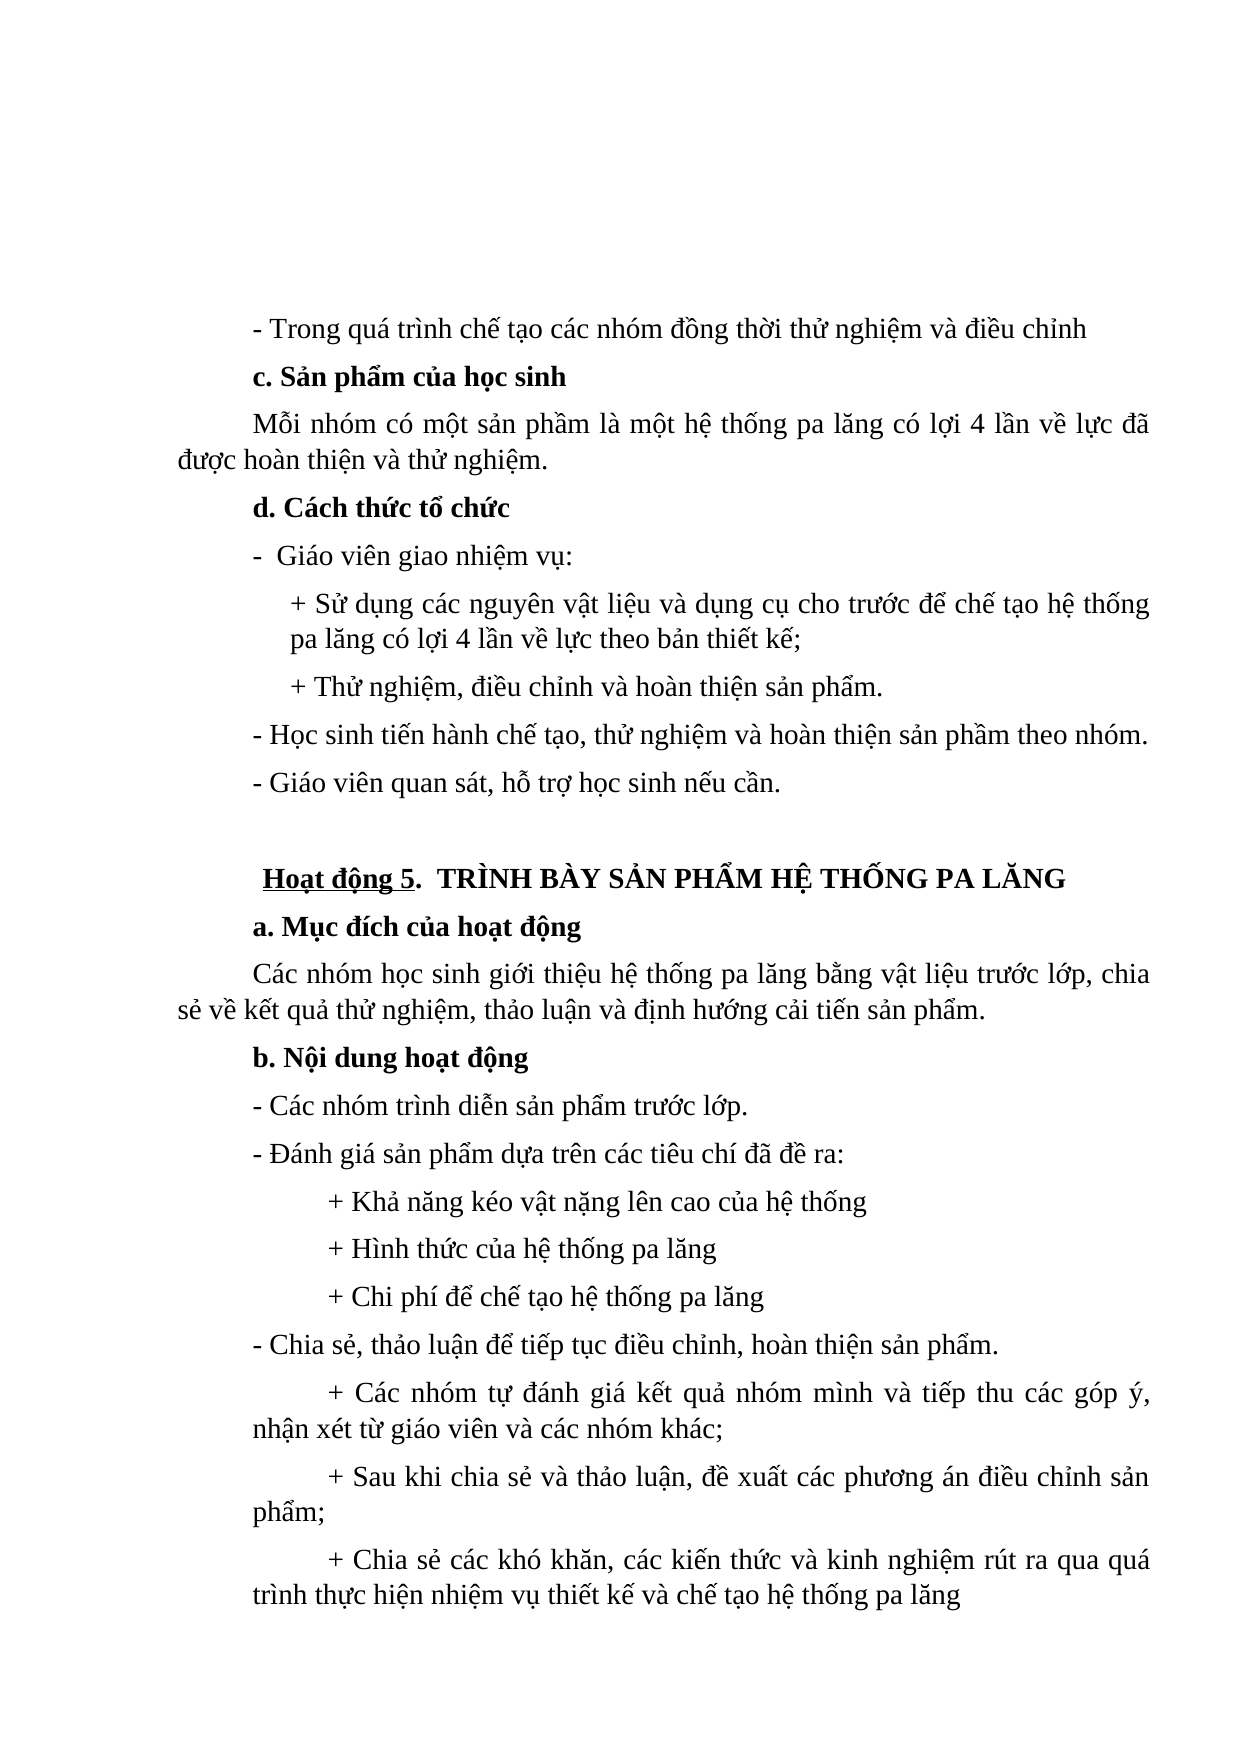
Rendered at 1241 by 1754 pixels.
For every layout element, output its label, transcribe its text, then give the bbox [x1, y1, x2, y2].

text + Các nhóm tự đánh giá kết quả nhóm mình và tiếp thu các góp ý, nhận xét từ giáo viên và các nhóm khác; [252, 1374, 1152, 1445]
text Mỗi nhóm có một sản phầm là một hệ thống pa lăng có lợi 4 lần về lực đã được hoàn thiện và thử nghiệm. [177, 406, 1152, 476]
text - Chia sẻ, thảo luận để tiếp tục điều chỉnh, hoàn thiện sản phẩm. [177, 1326, 1152, 1362]
text d. Cách thức tổ chức [177, 489, 1152, 524]
subtitle a. Mục đích của hoạt động [177, 908, 1152, 943]
text - Đánh giá sản phẩm dựa trên các tiêu chí đã đề ra: [177, 1135, 1152, 1170]
text + Sau khi chia sẻ và thảo luận, đề xuất các phương án điều chỉnh sản phẩm; [252, 1458, 1152, 1528]
text + Sử dụng các nguyên vật liệu và dụng cụ cho trước để chế tạo hệ thống pa lăng có lợi 4 lần về lực theo bản thiết kế; [290, 585, 1152, 656]
subtitle Hoạt động 5. TRÌNH BÀY SẢN PHẨM HỆ THỐNG PA LĂNG [177, 860, 1152, 895]
text - Học sinh tiến hành chế tạo, thử nghiệm và hoàn thiện sản phầm theo nhóm. [177, 716, 1152, 751]
text + Hình thức của hệ thống pa lăng [252, 1231, 1152, 1266]
text - Giáo viên giao nhiệm vụ: [177, 537, 1152, 572]
text - Giáo viên quan sát, hỗ trợ học sinh nếu cần. [252, 764, 1152, 799]
text + Thử nghiệm, điều chỉnh và hoàn thiện sản phẩm. [215, 668, 1152, 703]
subtitle c. Sản phẩm của học sinh [177, 358, 1152, 393]
text Các nhóm học sinh giới thiệu hệ thống pa lăng bằng vật liệu trước lớp, chia sẻ về kết quả thử nghiệm, thảo luận và định hướng cải tiến sản phẩm. [177, 956, 1152, 1026]
text + Khả năng kéo vật nặng lên cao của hệ thống [252, 1183, 1152, 1218]
text + Chi phí để chế tạo hệ thống pa lăng [252, 1278, 1152, 1314]
subtitle b. Nội dung hoạt động [177, 1039, 1152, 1074]
text - Trong quá trình chế tạo các nhóm đồng thời thử nghiệm và điều chỉnh [177, 310, 1152, 345]
text - Các nhóm trình diễn sản phẩm trước lớp. [177, 1087, 1152, 1122]
text + Chia sẻ các khó khăn, các kiến thức và kinh nghiệm rút ra qua quá trình thực hiện nhiệm vụ thiết kế và chế tạo hệ thống pa lăng [252, 1541, 1152, 1612]
